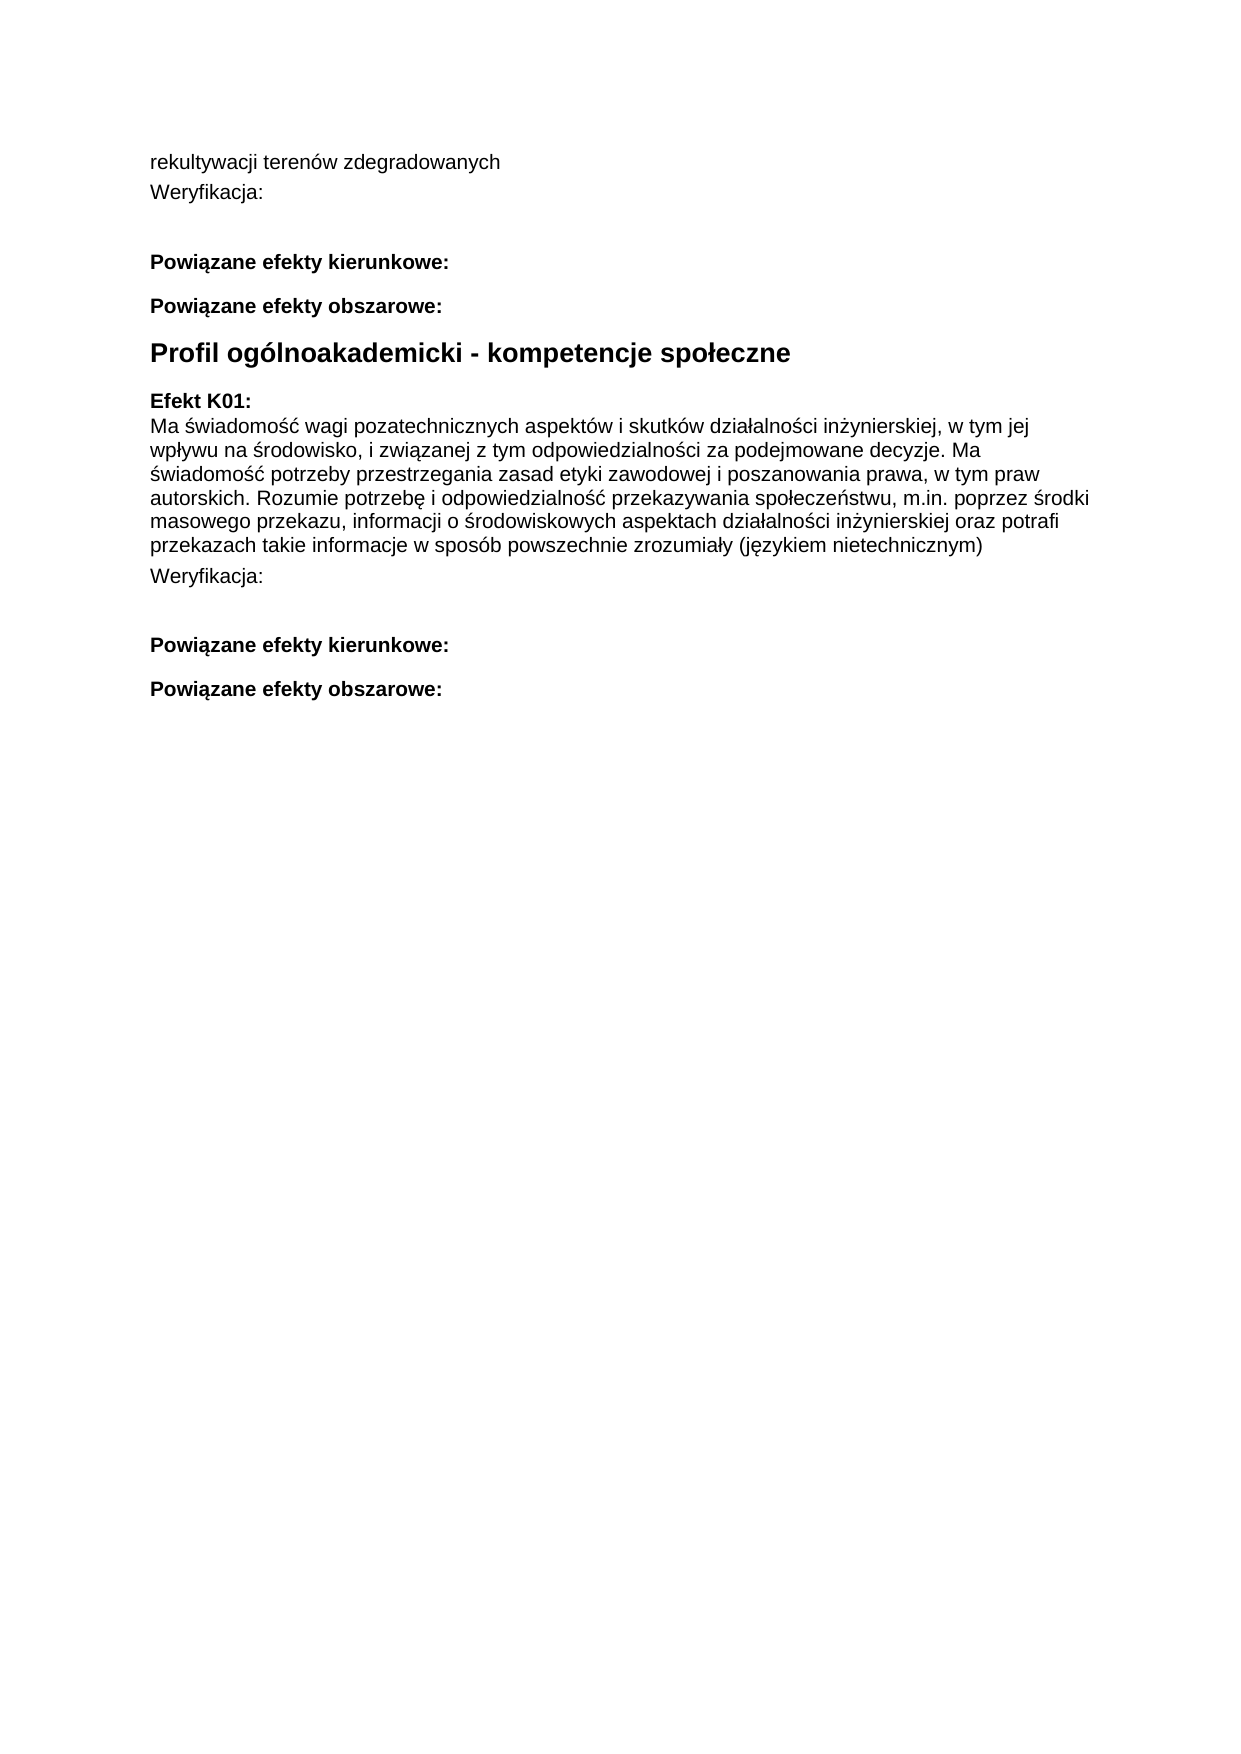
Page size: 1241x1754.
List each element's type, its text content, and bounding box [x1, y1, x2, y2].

subtitle Profil ogólnoakademicki - kompetencje społeczne [150, 337, 1090, 369]
text Ma świadomość wagi pozatechnicznych aspektów i skutków działalności inżynierskiej, w tym jej wpływu na środowisko, i związanej z tym odpowiedzialności za podejmowane decyzje. Ma świadomość potrzeby przestrzegania zasad etyki zawodowej i poszanowania prawa, w tym praw autorskich. Rozumie potrzebę i odpowiedzialność przekazywania społeczeństwu, m.in. poprzez środki masowego przekazu, informacji o środowiskowych aspektach działalności inżynierskiej oraz potrafi przekazach takie informacje w sposób powszechnie zrozumiały (językiem nietechnicznym) [150, 413, 1090, 557]
text Efekt K01: [150, 388, 1090, 412]
text Powiązane efekty kierunkowe: [150, 633, 1090, 657]
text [150, 150, 1090, 174]
text Weryfikacja: [150, 180, 1090, 204]
text Powiązane efekty kierunkowe: [150, 250, 1090, 274]
text Powiązane efekty obszarowe: [150, 677, 1090, 701]
text Powiązane efekty obszarowe: [150, 294, 1090, 318]
text Weryfikacja: [150, 563, 1090, 587]
